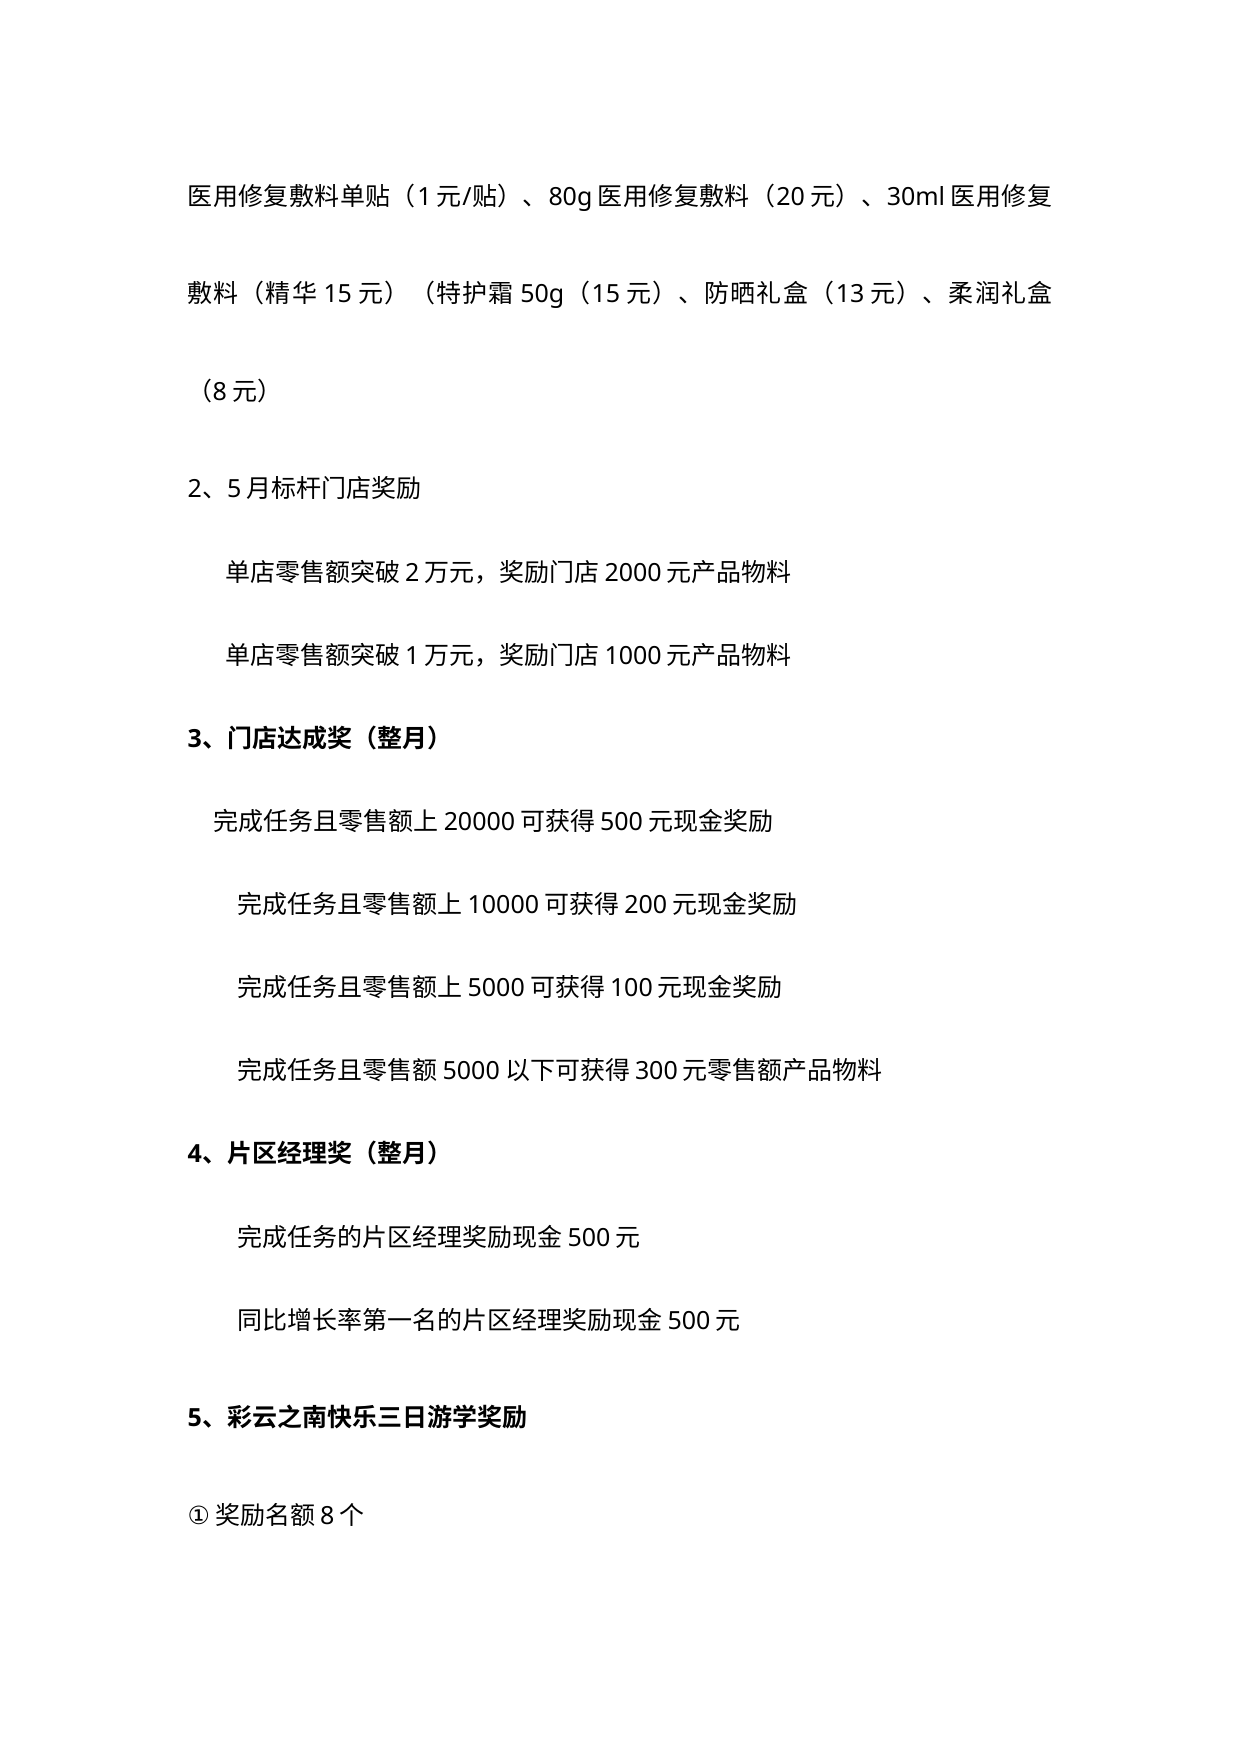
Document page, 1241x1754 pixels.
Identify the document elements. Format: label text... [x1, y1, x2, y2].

list 单店零售额突破2万元，奖励门店2000元产品物料 [225, 538, 1053, 603]
list 3、门店达成奖（整月） [187, 704, 1053, 769]
list 完成任务且零售额上5000可获得100元现金奖励 [187, 953, 1053, 1018]
list 单店零售额突破1万元，奖励门店1000元产品物料 [225, 621, 1053, 686]
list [187, 1286, 1053, 1546]
list 完成任务且零售额上10000可获得200元现金奖励 [187, 870, 1053, 935]
list 完成任务的片区经理奖励现金500元 [187, 1203, 1053, 1268]
list 完成任务且零售额上20000可获得500元现金奖励 [187, 787, 1053, 852]
list 完成任务且零售额5000以下可获得300元零售额产品物料 [187, 1036, 1053, 1101]
list 4、片区经理奖（整月） [187, 1119, 1053, 1184]
list 医用修复敷料单贴（1元/贴）、80g医用修复敷料（20元）、30ml医用修复敷料（精华15元）（特护霜50g（15元）、防晒礼盒（13元）、柔润礼盒（8元） 2、5月标杆门店奖励 [187, 162, 1053, 519]
